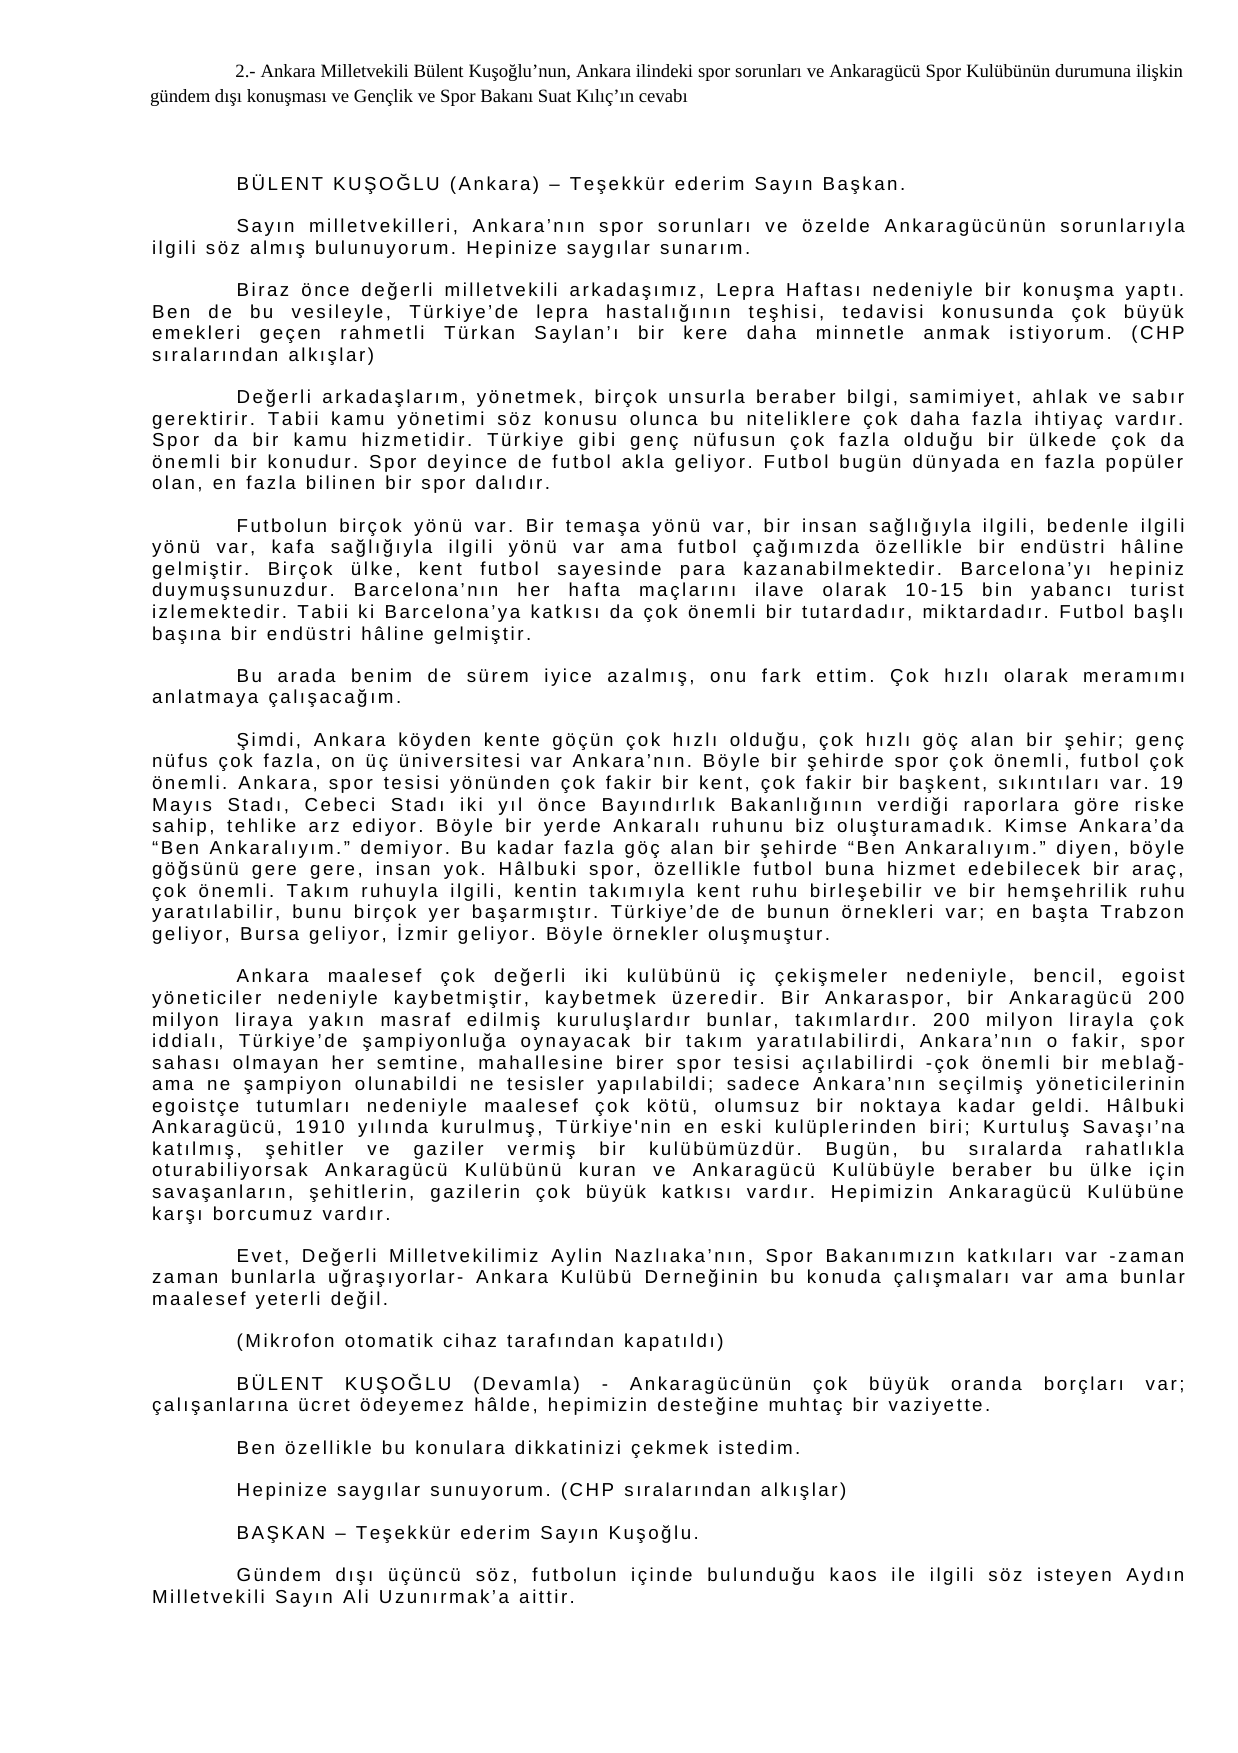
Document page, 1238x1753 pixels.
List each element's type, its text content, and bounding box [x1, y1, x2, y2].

text Bu arada benim de sürem iyice azalmış, onu fark ettim. Çok hızlı olarak meramımı anlatmaya çalışacağım. [152, 665, 1186, 708]
text Ankara maalesef çok değerli iki kulübünü iç çekişmeler nedeniyle, bencil, egoist yöneticiler nedeniyle kaybetmiştir, kaybetmek üzeredir. Bir Ankaraspor, bir Ankaragücü 200 milyon liraya yakın masraf edilmiş kuruluşlardır bunlar, takımlardır. 200 milyon lirayla çok iddialı, Türkiye’de şampiyonluğa oynayacak bir takım yaratılabilirdi, Ankara’nın o fakir, spor sahası olmayan her semtine, mahallesine birer spor tesisi açılabilirdi -çok önemli bir meblağ- ama ne şampiyon olunabildi ne tesisler yapılabildi; sadece Ankara’nın seçilmiş yöneticilerinin egoistçe tutumları nedeniyle maalesef çok kötü, olumsuz bir noktaya kadar geldi. Hâlbuki Ankaragücü, 1910 yılında kurulmuş, Türkiye'nin en eski kulüplerinden biri; Kurtuluş Savaşı’na katılmış, şehitler ve gaziler vermiş bir kulübümüzdür. Bugün, bu sıralarda rahatlıkla oturabiliyorsak Ankaragücü Kulübünü kuran ve Ankaragücü Kulübüyle beraber bu ülke için savaşanların, şehitlerin, gazilerin çok büyük katkısı vardır. Hepimizin Ankaragücü Kulübüne karşı borcumuz vardır. [152, 965, 1186, 1224]
text BÜLENT KUŞOĞLU (Devamla) - Ankaragücünün çok büyük oranda borçları var; çalışanlarına ücret ödeyemez hâlde, hepimizin desteğine muhtaç bir vaziyette. [152, 1373, 1186, 1416]
text BÜLENT KUŞOĞLU (Ankara) – Teşekkür ederim Sayın Başkan. [152, 172, 1186, 194]
text Şimdi, Ankara köyden kente göçün çok hızlı olduğu, çok hızlı göç alan bir şehir; genç nüfus çok fazla, on üç üniversitesi var Ankara’nın. Böyle bir şehirde spor çok önemli, futbol çok önemli. Ankara, spor tesisi yönünden çok fakir bir kent, çok fakir bir başkent, sıkıntıları var. 19 Mayıs Stadı, Cebeci Stadı iki yıl önce Bayındırlık Bakanlığının verdiği raporlara göre riske sahip, tehlike arz ediyor. Böyle bir yerde Ankaralı ruhunu biz oluşturamadık. Kimse Ankara’da “Ben Ankaralıyım.” demiyor. Bu kadar fazla göç alan bir şehirde “Ben Ankaralıyım.” diyen, böyle göğsünü gere gere, insan yok. Hâlbuki spor, özellikle futbol buna hizmet edebilecek bir araç, çok önemli. Takım ruhuyla ilgili, kentin takımıyla kent ruhu birleşebilir ve bir hemşehrilik ruhu yaratılabilir, bunu birçok yer başarmıştır. Türkiye’de de bunun örnekleri var; en başta Trabzon geliyor, Bursa geliyor, İzmir geliyor. Böyle örnekler oluşmuştur. [152, 729, 1186, 944]
text Biraz önce değerli milletvekili arkadaşımız, Lepra Haftası nedeniyle bir konuşma yaptı. Ben de bu vesileyle, Türkiye’de lepra hastalığının teşhisi, tedavisi konusunda çok büyük emekleri geçen rahmetli Türkan Saylan’ı bir kere daha minnetle anmak istiyorum. (CHP sıralarından alkışlar) [152, 279, 1186, 365]
text Sayın milletvekilleri, Ankara’nın spor sorunları ve özelde Ankaragücünün sorunlarıyla ilgili söz almış bulunuyorum. Hepinize saygılar sunarım. [152, 215, 1186, 258]
text Ben özellikle bu konulara dikkatinizi çekmek istedim. [152, 1437, 1186, 1458]
text 2.- Ankara Milletvekili Bülent Kuşoğlu’nun, Ankara ilindeki spor sorunları ve Ankaragücü Spor Kulübünün durumuna ilişkin gündem dışı konuşması ve Gençlik ve Spor Bakanı Suat Kılıç’ın cevabı [150, 60, 1184, 106]
text BAŞKAN – Teşekkür ederim Sayın Kuşoğlu. [152, 1521, 1186, 1543]
text Evet, Değerli Milletvekilimiz Aylin Nazlıaka’nın, Spor Bakanımızın katkıları var -zaman zaman bunlarla uğraşıyorlar- Ankara Kulübü Derneğinin bu konuda çalışmaları var ama bunlar maalesef yeterli değil. [152, 1245, 1186, 1309]
text (Mikrofon otomatik cihaz tarafından kapatıldı) [152, 1330, 1186, 1352]
text Hepinize saygılar sunuyorum. (CHP sıralarından alkışlar) [152, 1479, 1186, 1501]
text Gündem dışı üçüncü söz, futbolun içinde bulunduğu kaos ile ilgili söz isteyen Aydın Milletvekili Sayın Ali Uzunırmak’a aittir. [152, 1564, 1186, 1607]
text Değerli arkadaşlarım, yönetmek, birçok unsurla beraber bilgi, samimiyet, ahlak ve sabır gerektirir. Tabii kamu yönetimi söz konusu olunca bu niteliklere çok daha fazla ihtiyaç vardır. Spor da bir kamu hizmetidir. Türkiye gibi genç nüfusun çok fazla olduğu bir ülkede çok da önemli bir konudur. Spor deyince de futbol akla geliyor. Futbol bugün dünyada en fazla popüler olan, en fazla bilinen bir spor dalıdır. [152, 386, 1186, 494]
text Futbolun birçok yönü var. Bir temaşa yönü var, bir insan sağlığıyla ilgili, bedenle ilgili yönü var, kafa sağlığıyla ilgili yönü var ama futbol çağımızda özellikle bir endüstri hâline gelmiştir. Birçok ülke, kent futbol sayesinde para kazanabilmektedir. Barcelona’yı hepiniz duymuşsunuzdur. Barcelona’nın her hafta maçlarını ilave olarak 10-15 bin yabancı turist izlemektedir. Tabii ki Barcelona’ya katkısı da çok önemli bir tutardadır, miktardadır. Futbol başlı başına bir endüstri hâline gelmiştir. [152, 514, 1186, 644]
